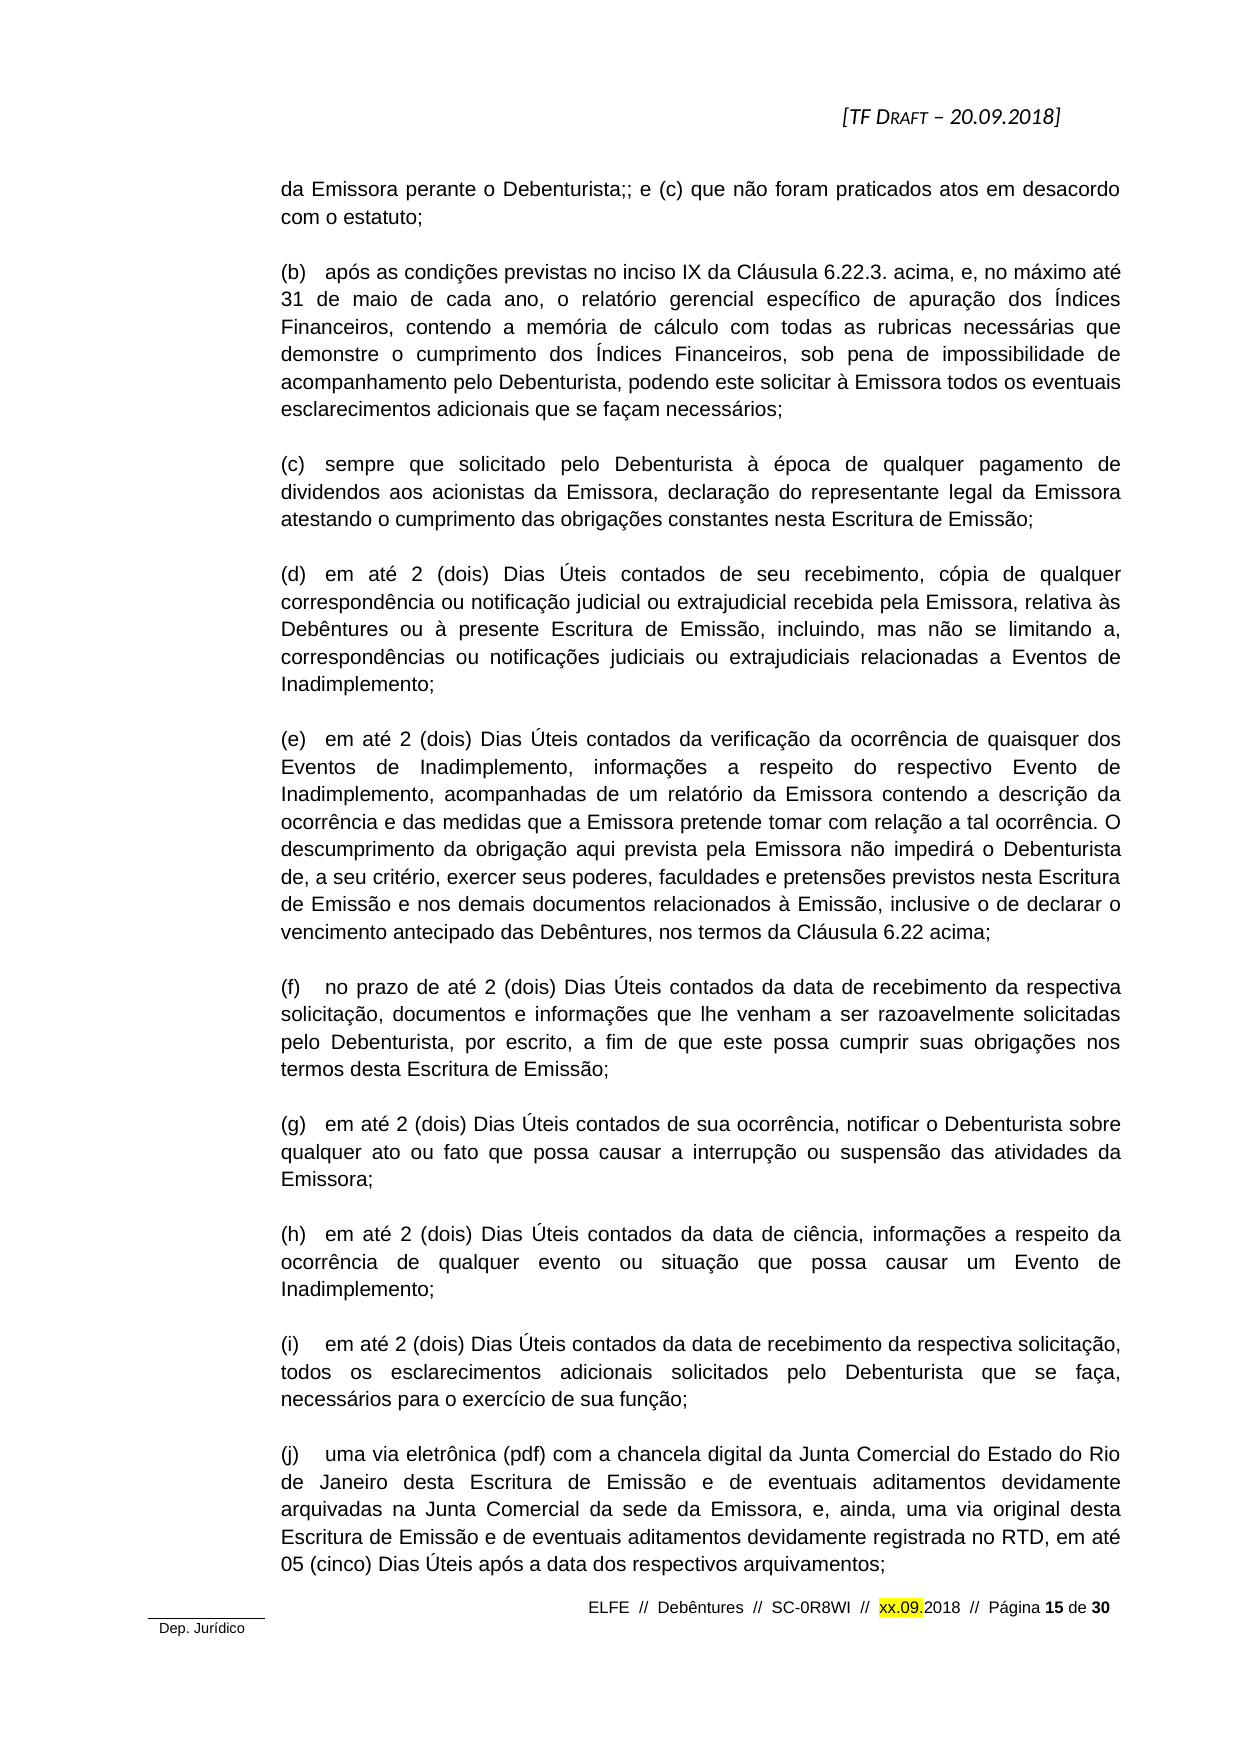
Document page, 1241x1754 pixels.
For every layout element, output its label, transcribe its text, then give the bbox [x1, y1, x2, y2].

list em até 2 (dois) Dias Úteis contados da data de recebimento da respectiva solicitação, todos os esclarecimentos adicionais solicitados pelo Debenturista que se faça, necessários para o exercício de sua função; [281, 1332, 1122, 1411]
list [281, 177, 1122, 229]
list em até 2 (dois) Dias Úteis contados de sua ocorrência, notificar o Debenturista sobre qualquer ato ou fato que possa causar a interrupção ou suspensão das atividades da Emissora; [281, 1112, 1122, 1191]
list no prazo de até 2 (dois) Dias Úteis contados da data de recebimento da respectiva solicitação, documentos e informações que lhe venham a ser razoavelmente solicitadas pelo Debenturista, por escrito, a fim de que este possa cumprir suas obrigações nos termos desta Escritura de Emissão; [281, 975, 1122, 1081]
list em até 2 (dois) Dias Úteis contados da verificação da ocorrência de quaisquer dos Eventos de Inadimplemento, informações a respeito do respectivo Evento de Inadimplemento, acompanhadas de um relatório da Emissora contendo a descrição da ocorrência e das medidas que a Emissora pretende tomar com relação a tal ocorrência. O descumprimento da obrigação aqui prevista pela Emissora não impedirá o Debenturista de, a seu critério, exercer seus poderes, faculdades e pretensões previstos nesta Escritura de Emissão e nos demais documentos relacionados à Emissão, inclusive o de declarar o vencimento antecipado das Debêntures, nos termos da Cláusula 6.22 acima; [281, 727, 1122, 944]
list em até 2 (dois) Dias Úteis contados de seu recebimento, cópia de qualquer correspondência ou notificação judicial ou extrajudicial recebida pela Emissora, relativa às Debêntures ou à presente Escritura de Emissão, incluindo, mas não se limitando a, correspondências ou notificações judiciais ou extrajudiciais relacionadas a Eventos de Inadimplemento; [281, 562, 1122, 696]
list sempre que solicitado pelo Debenturista à época de qualquer pagamento de dividendos aos acionistas da Emissora, declaração do representante legal da Emissora atestando o cumprimento das obrigações constantes nesta Escritura de Emissão; [281, 452, 1122, 531]
list em até 2 (dois) Dias Úteis contados da data de ciência, informações a respeito da ocorrência de qualquer evento ou situação que possa causar um Evento de Inadimplemento; [281, 1222, 1122, 1301]
list após as condições previstas no inciso IX da Cláusula 6.22.3. acima, e, no máximo até 31 de maio de cada ano, o relatório gerencial específico de apuração dos Índices Financeiros, contendo a memória de cálculo com todas as rubricas necessárias que demonstre o cumprimento dos Índices Financeiros, sob pena de impossibilidade de acompanhamento pelo Debenturista, podendo este solicitar à Emissora todos os eventuais esclarecimentos adicionais que se façam necessários; [281, 260, 1122, 421]
list uma via eletrônica (pdf) com a chancela digital da Junta Comercial do Estado do Rio de Janeiro desta Escritura de Emissão e de eventuais aditamentos devidamente arquivadas na Junta Comercial da sede da Emissora, e, ainda, uma via original desta Escritura de Emissão e de eventuais aditamentos devidamente registrada no RTD, em até 05 (cinco) Dias Úteis após a data dos respectivos arquivamentos; [281, 1442, 1122, 1576]
